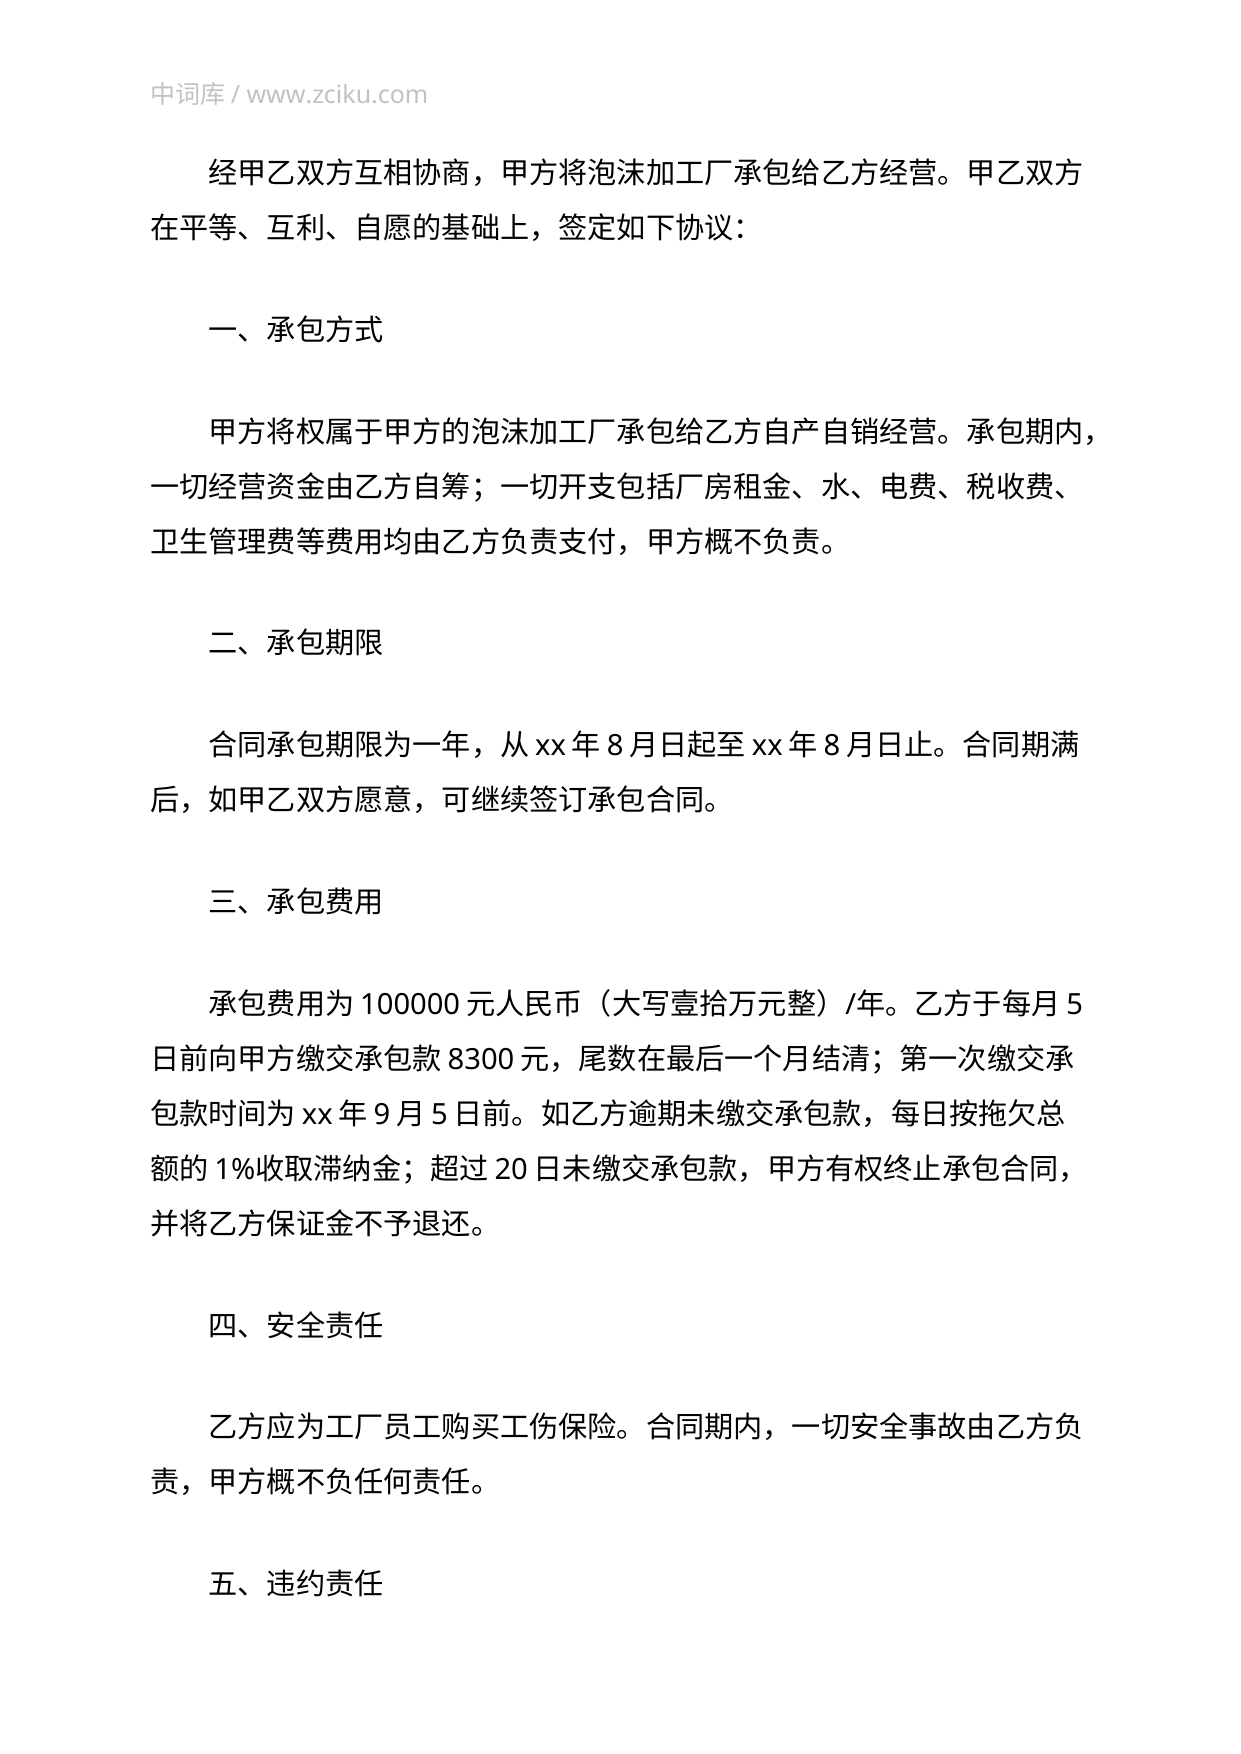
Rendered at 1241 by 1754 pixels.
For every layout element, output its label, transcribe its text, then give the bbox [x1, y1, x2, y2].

text 承包费用为100000元人民币（大写壹拾万元整）/年。乙方于每月5日前向甲方缴交承包款8300元，尾数在最后一个月结清；第一次缴交承包款时间为xx年9月5日前。如乙方逾期未缴交承包款，每日按拖欠总额的1%收取滞纳金；超过20日未缴交承包款，甲方有权终止承包合同，并将乙方保证金不予退还。 [150, 980, 1090, 1243]
text 合同承包期限为一年，从xx年8月日起至xx年8月日止。合同期满后，如甲乙双方愿意，可继续签订承包合同。 [150, 722, 1090, 819]
text 五、违约责任 [150, 1561, 1090, 1603]
text 四、安全责任 [150, 1302, 1090, 1344]
text 乙方应为工厂员工购买工伤保险。合同期内，一切安全事故由乙方负责，甲方概不负任何责任。 [150, 1404, 1090, 1501]
text 甲方将权属于甲方的泡沫加工厂承包给乙方自产自销经营。承包期内，一切经营资金由乙方自筹；一切开支包括厂房租金、水、电费、税收费、卫生管理费等费用均由乙方负责支付，甲方概不负责。 [150, 408, 1090, 561]
text 经甲乙双方互相协商，甲方将泡沫加工厂承包给乙方经营。甲乙双方在平等、互利、自愿的基础上，签定如下协议： [150, 150, 1090, 247]
text 一、承包方式 [150, 307, 1090, 349]
text 三、承包费用 [150, 878, 1090, 921]
text 二、承包期限 [150, 620, 1090, 662]
